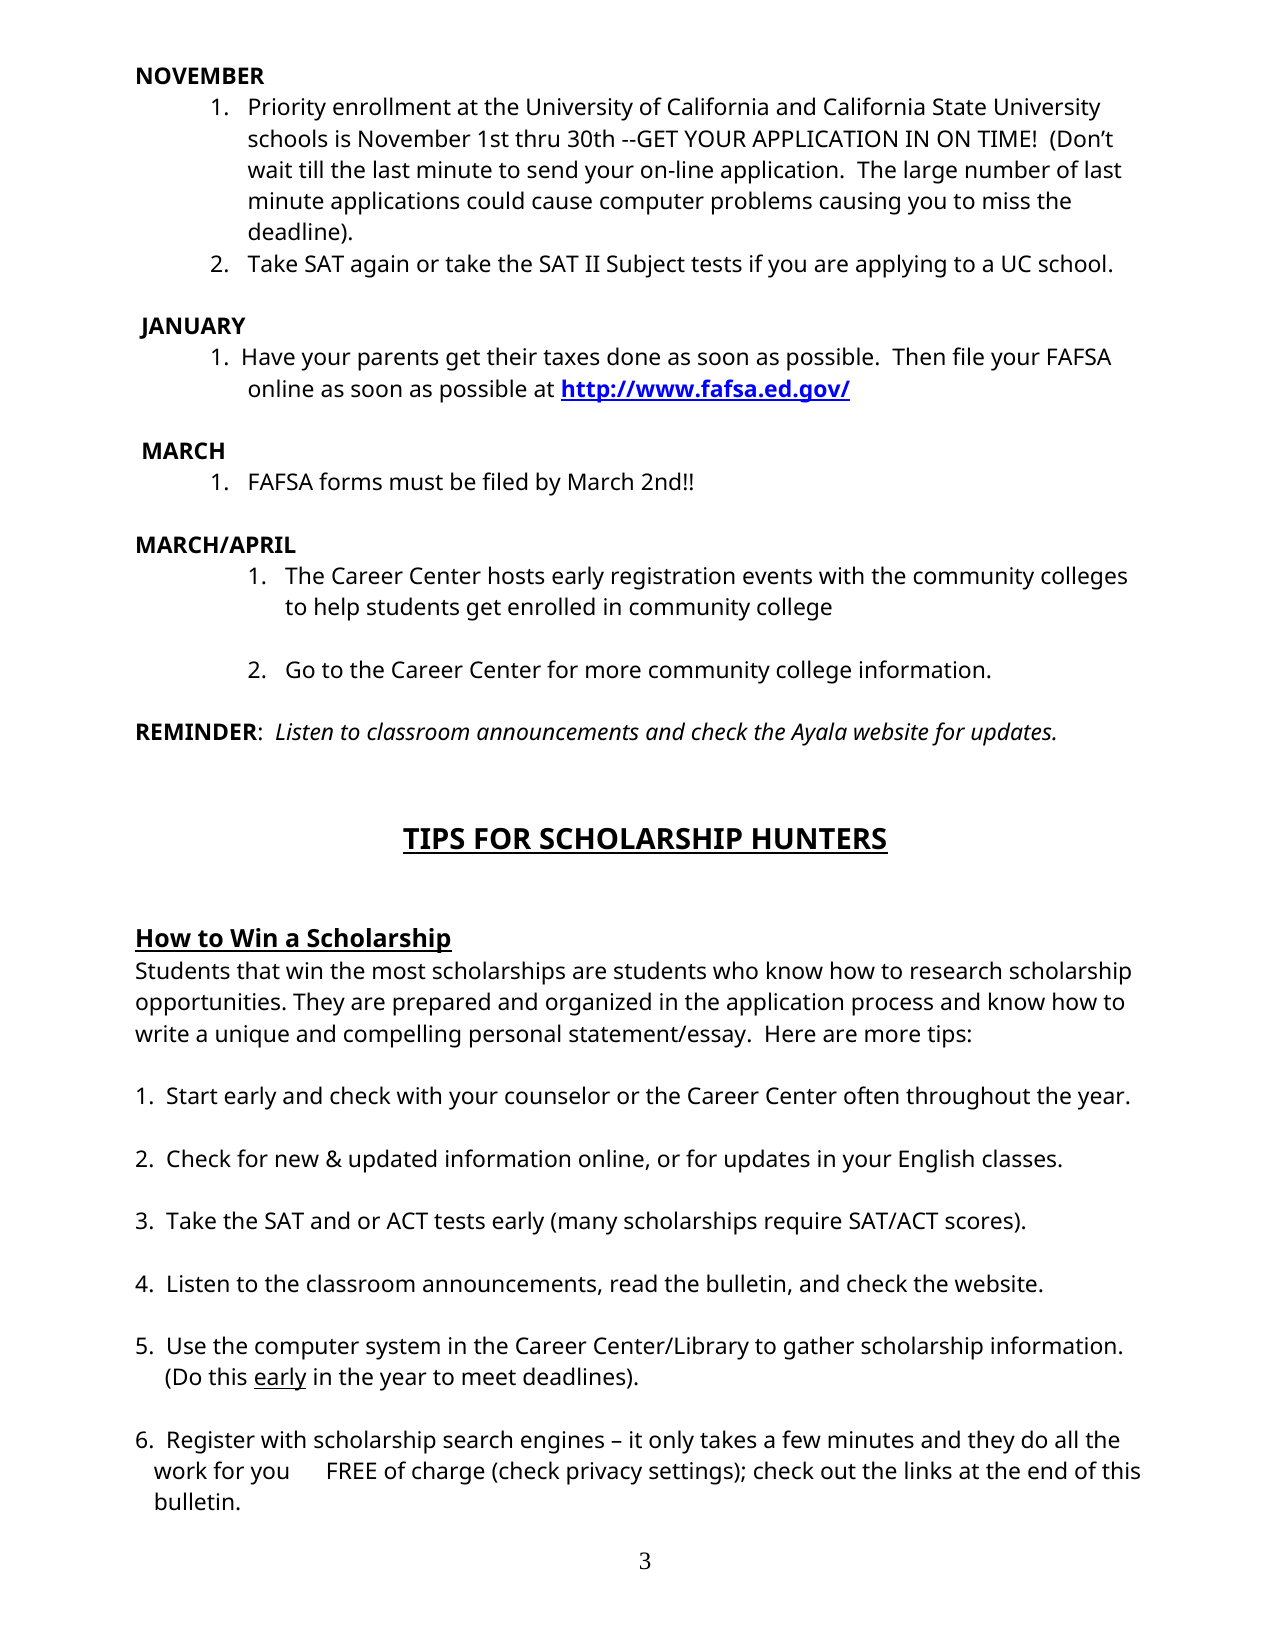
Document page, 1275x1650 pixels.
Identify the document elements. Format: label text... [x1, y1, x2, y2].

text JANUARY [135, 310, 1155, 341]
text Students that win the most scholarships are students who know how to research scholarship opportunities. They are prepared and organized in the application process and know how to write a unique and compelling personal statement/essay. Here are more tips: [135, 955, 1155, 1049]
text (Do this early in the year to meet deadlines). [135, 1361, 1155, 1392]
text 2. Check for new & updated information online, or for updates in your English classes. [135, 1142, 1155, 1174]
text REMINDER: Listen to classroom announcements and check the Ayala website for updates. [135, 716, 1155, 747]
text NOVEMBER [135, 60, 1155, 91]
text 1. Have your parents get their taxes done as soon as possible. n file your FAFSA online as soon as possible at http://www.fafsa.ed.gov/ [210, 341, 1155, 404]
text How to Win a Scholarship [135, 921, 1155, 955]
text TIPS FOR SCHOLARSHIP HUNTERS [135, 818, 1155, 858]
text MARCH [135, 435, 1155, 466]
list FAFSA forms must be filed by March 2nd!! [210, 466, 1155, 497]
text MARCH/APRIL [135, 529, 1155, 560]
text 4. Listen to the classroom announcements, read the bulletin, and check the website. [135, 1267, 1155, 1299]
list The hosts early registration events with the community colleges to help students get enrolled in community college [247, 560, 1155, 622]
text 6. Register with scholarship search engines – it only takes a few minutes and they do all the work for you FREE of charge (check privacy settings); check out the links at the end of this bulletin. [135, 1424, 1155, 1517]
text 5. Use the computer system in the Career Center/Library to gather scholarship information. [135, 1330, 1155, 1361]
list Take SAT again or take the SAT II Subject tests if you are applying to a UC school. [210, 247, 1155, 279]
list Go to the for more community college information. [247, 654, 1155, 685]
list Priority enrollment at the of and schools is November 1st thru 30th --GET YOUR APPLICATION IN ON TIME! (Don’t wait till the last minute to send your on-line application. large number of last minute applications could cause computer problems causing you to miss the deadline). [210, 91, 1155, 247]
text 1. Start early and check with your counselor or the often throughout the year. [135, 1080, 1155, 1111]
text 3. Take the SAT and or ACT tests early (many scholarships require SAT/ACT scores). [135, 1205, 1155, 1236]
